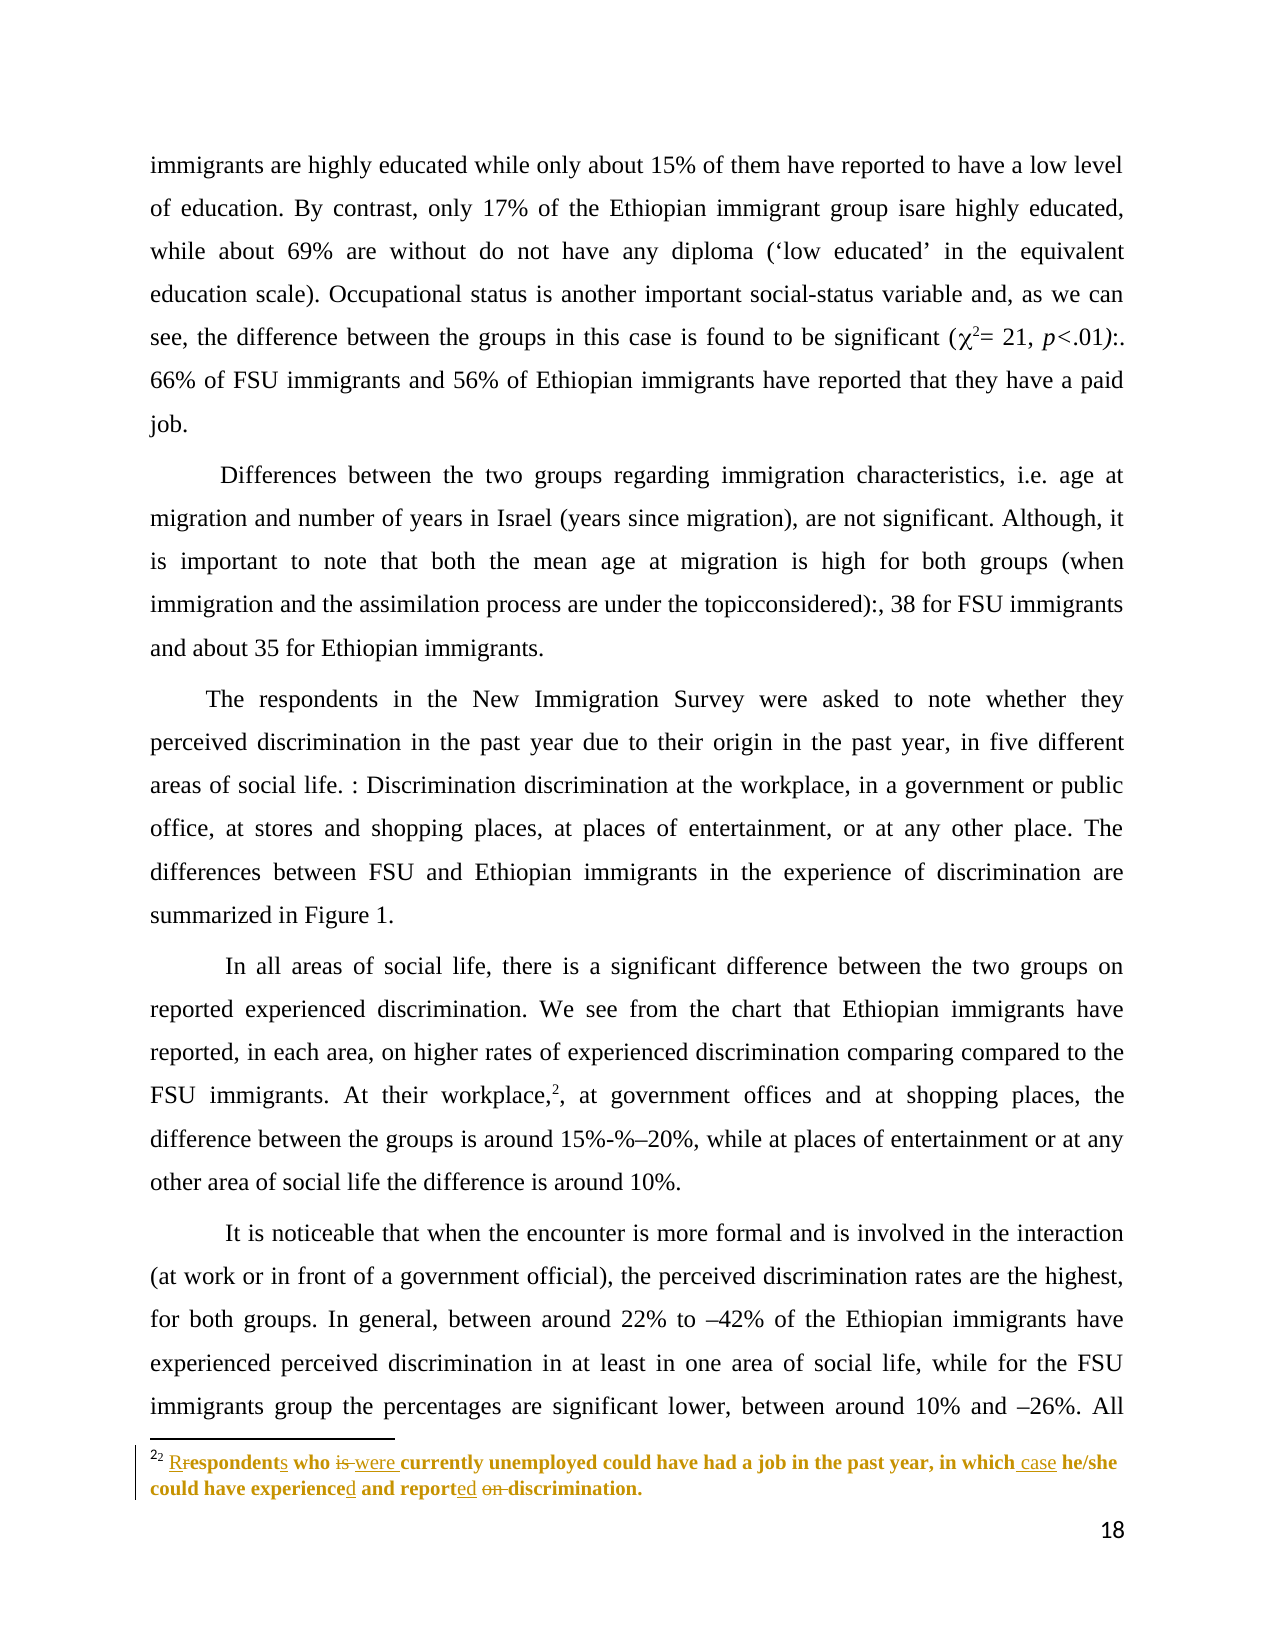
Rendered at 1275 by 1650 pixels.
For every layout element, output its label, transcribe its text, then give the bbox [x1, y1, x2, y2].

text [150, 1218, 1125, 1419]
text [150, 150, 1125, 437]
text In all areas of social life, there is a significant difference between the two groups on reported experienced discrimination. We see from the chart that Ethiopian immigrants have reported, in each area, higher rates of experienced discrimination to the FSU immigrants. At their workplace at government offices and at shopping places the difference between the group is around 1520%, while at places of entertainment or at any other area of social life the difference is around 10%. [150, 951, 1125, 1196]
text Differences between the two groups regarding immigration characteristics, i.e. age at migration and number of years in Israel (years since migration), are not significant. Although, it is important to note that mean age at migration is high (when immigration and assimilation process are ) 38 for FSU immigrants and about 35 for Ethiopian immigrants. [150, 460, 1125, 661]
text The respondents in the New Immigration Survey were asked to note whether they perceived discrimination due to their origin, in five different areas of social lifeat the workplace, in a government or public office, at stores and shopping places, at places of entertainment or at any other place. The differences between FSU and Ethiopian immigrants in the experience of discrimination are summarized in Figure 1. [150, 684, 1125, 928]
